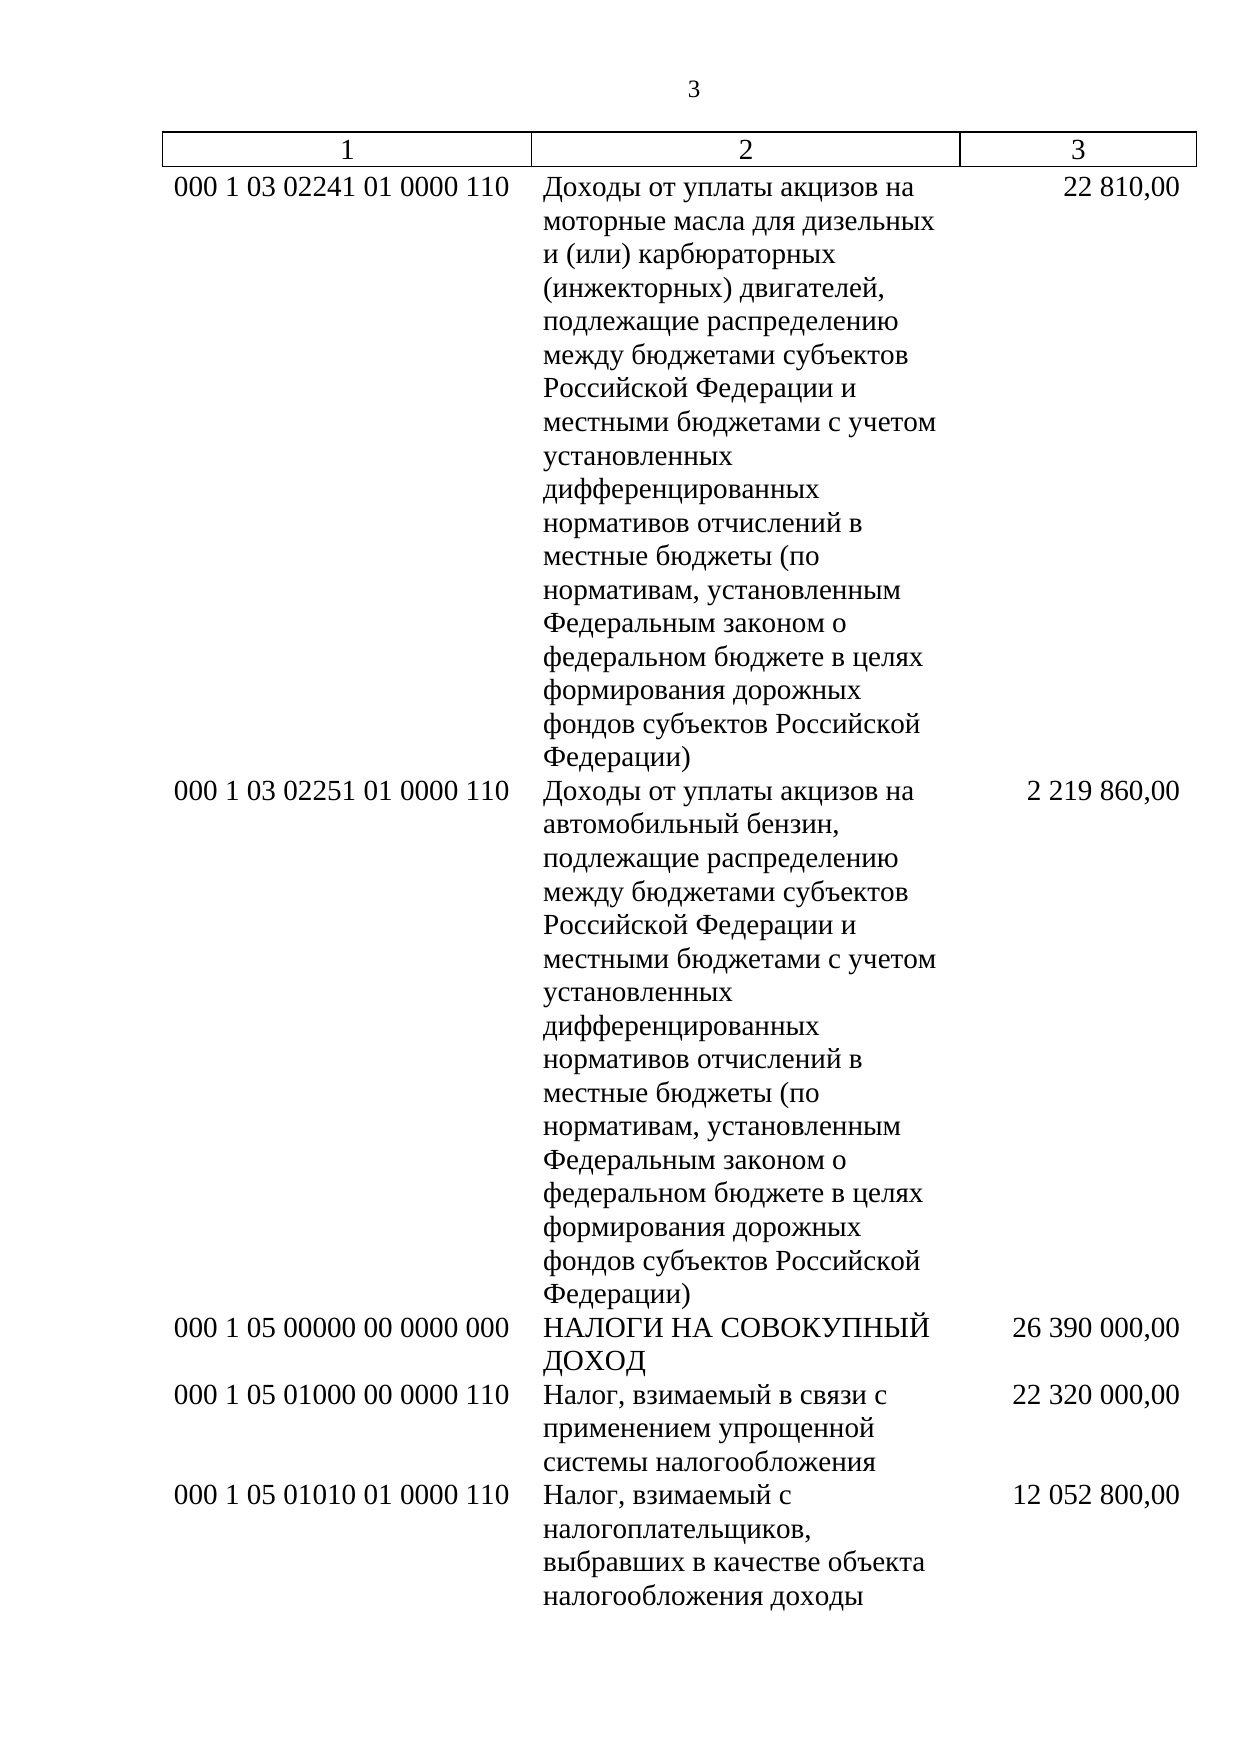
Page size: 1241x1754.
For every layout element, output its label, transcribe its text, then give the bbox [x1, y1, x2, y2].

table_cell 000 1 05 00000 00 0000 000 [163, 1310, 532, 1377]
table_cell 000 1 03 02251 01 0000 110 [163, 773, 532, 1310]
table_cell Доходы от уплаты акцизов на автомобильный бензин, подлежащие распределению между бюджетами субъектов Российской Федерации и местными бюджетами с учетом установленных дифференцированных нормативов отчислений в местные бюджеты (по нормативам, установленным Федеральным законом о федеральном бюджете в целях формирования дорожных фондов субъектов Российской Федерации) [532, 773, 960, 1310]
table_cell НАЛОГИ НА СОВОКУПНЫЙ ДОХОД [532, 1310, 960, 1377]
table_cell 26 390 000,00 [960, 1310, 1191, 1377]
table_cell 000 1 05 01000 00 0000 110 [163, 1377, 532, 1477]
table_cell 000 1 03 02241 01 0000 110 [163, 169, 532, 773]
table_cell 2 219 860,00 [960, 773, 1191, 1310]
table_cell Доходы от уплаты акцизов на моторные масла для дизельных и (или) карбюраторных (инжекторных) двигателей, подлежащие распределению между бюджетами субъектов Российской Федерации и местными бюджетами с учетом установленных дифференцированных нормативов отчислений в местные бюджеты (по нормативам, установленным Федеральным законом о федеральном бюджете в целях формирования дорожных фондов субъектов Российской Федерации) [532, 169, 960, 773]
table_cell 000 1 05 01010 01 0000 110 [163, 1478, 532, 1612]
table_cell 12 052 800,00 [960, 1478, 1191, 1612]
table_cell 22 320 000,00 [960, 1377, 1191, 1477]
table_cell 22 810,00 [960, 169, 1191, 773]
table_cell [532, 1478, 960, 1612]
table_cell Налог, взимаемый в связи с применением упрощенной системы налогообложения [532, 1377, 960, 1477]
